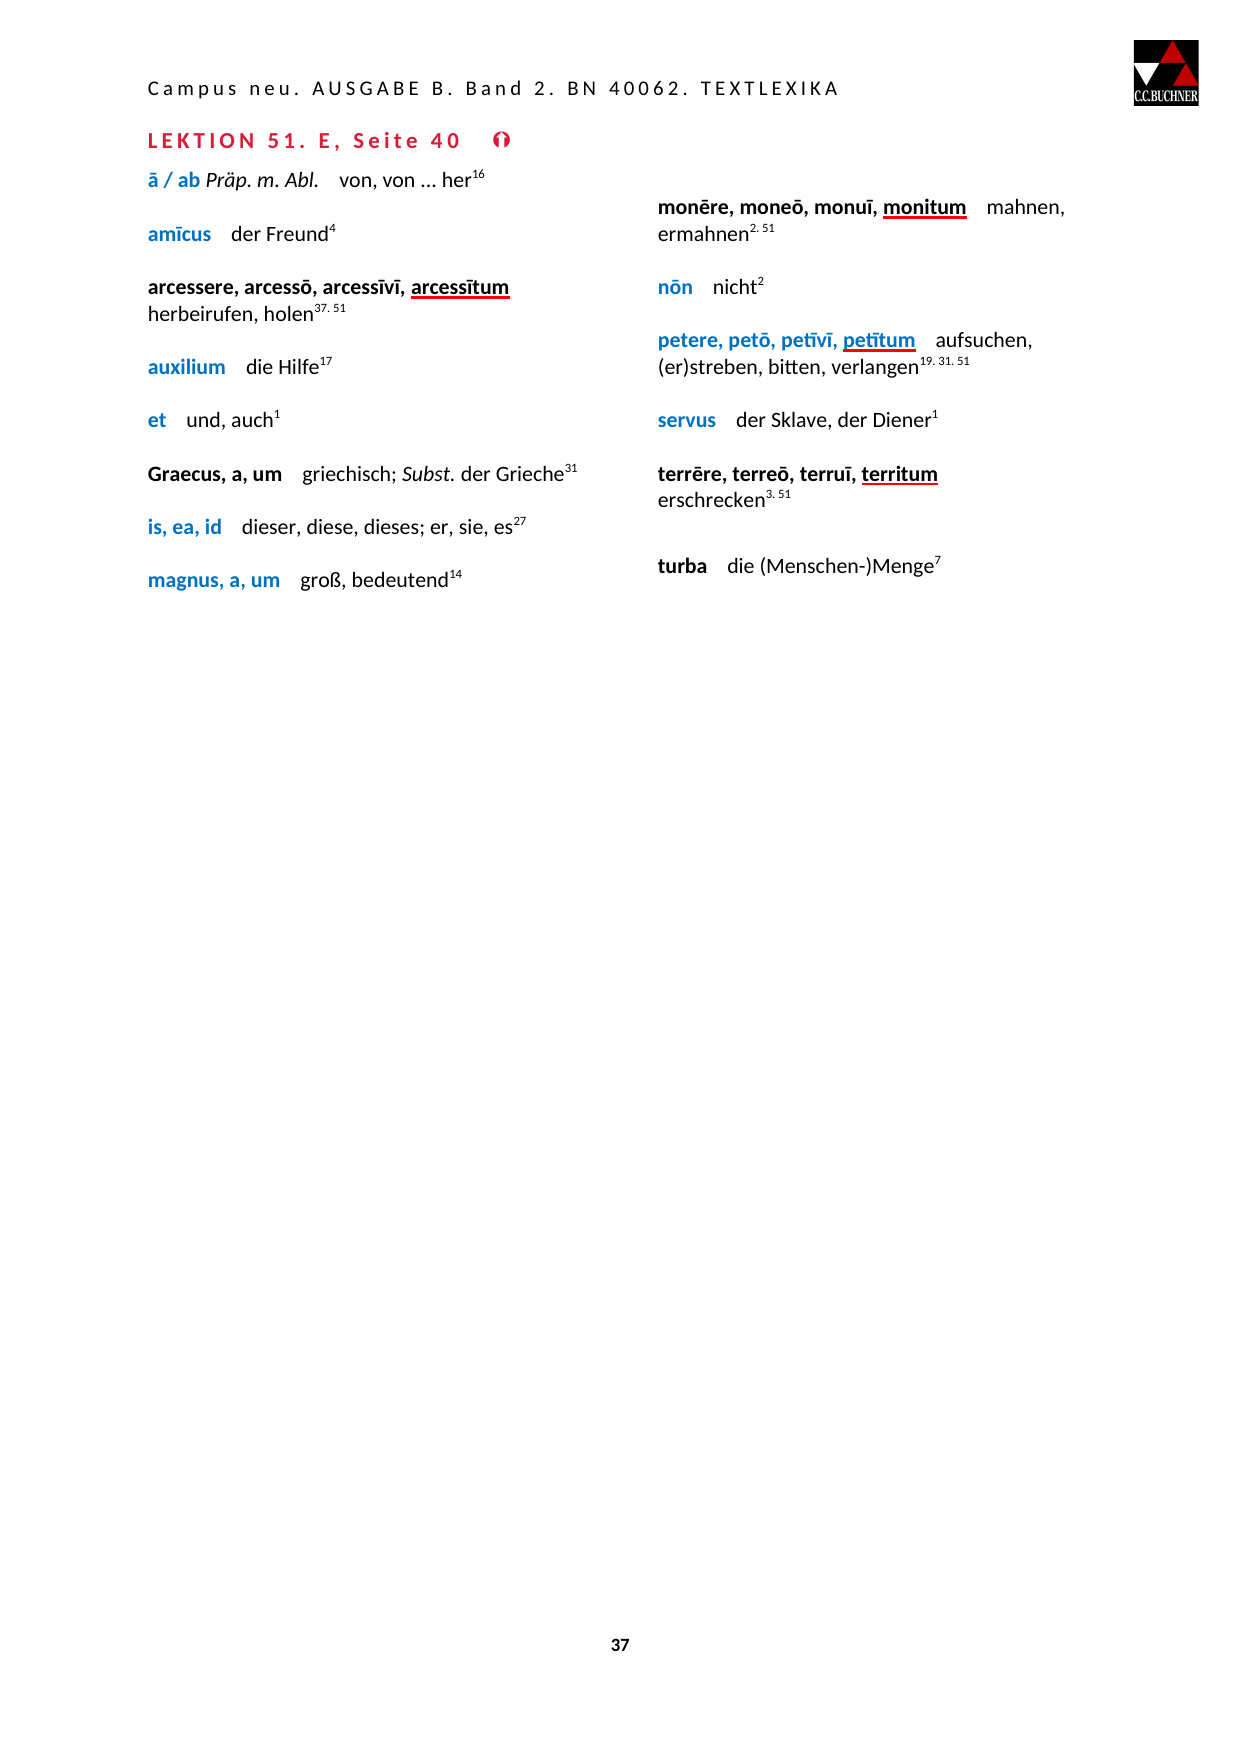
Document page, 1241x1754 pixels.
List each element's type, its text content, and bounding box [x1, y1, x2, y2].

text auxilium die Hilfe17 [148, 353, 583, 380]
picture [1133, 40, 1199, 106]
text ā / ab Präp. m. Abl. von, von ... her16 [148, 166, 583, 193]
text turba die (Menschen-)Menge7 [658, 552, 1092, 579]
text arcessere, arcessō, arcessīvī, arcessītum herbeirufen, holen37. 51 [148, 273, 583, 326]
text LEKTION 51. E, Seite 40 [148, 126, 1092, 154]
text terrēre, terreō, terruī, territum [658, 460, 1092, 486]
text petere, petō, petīvī, petītum aufsuchen, (er)streben, bitten, verlangen19. 31. 51 [658, 326, 1092, 380]
text servus der Sklave, der Diener1 [658, 406, 1092, 433]
text magnus, a, um groß, bedeutend14 [148, 566, 583, 593]
text Graecus, a, um griechisch; Subst. der Grieche31 [148, 460, 583, 486]
text monēre, moneō, monuī, monitum mahnen, ermahnen2. 51 [658, 193, 1092, 246]
text et und, auch1 [148, 406, 583, 433]
text amīcus der Freund4 [148, 220, 583, 246]
text is, ea, id dieser, diese, dieses; er, sie, es27 [148, 513, 583, 540]
text nōn nicht2 [658, 273, 1092, 300]
text erschrecken3. 51 [658, 486, 1092, 513]
